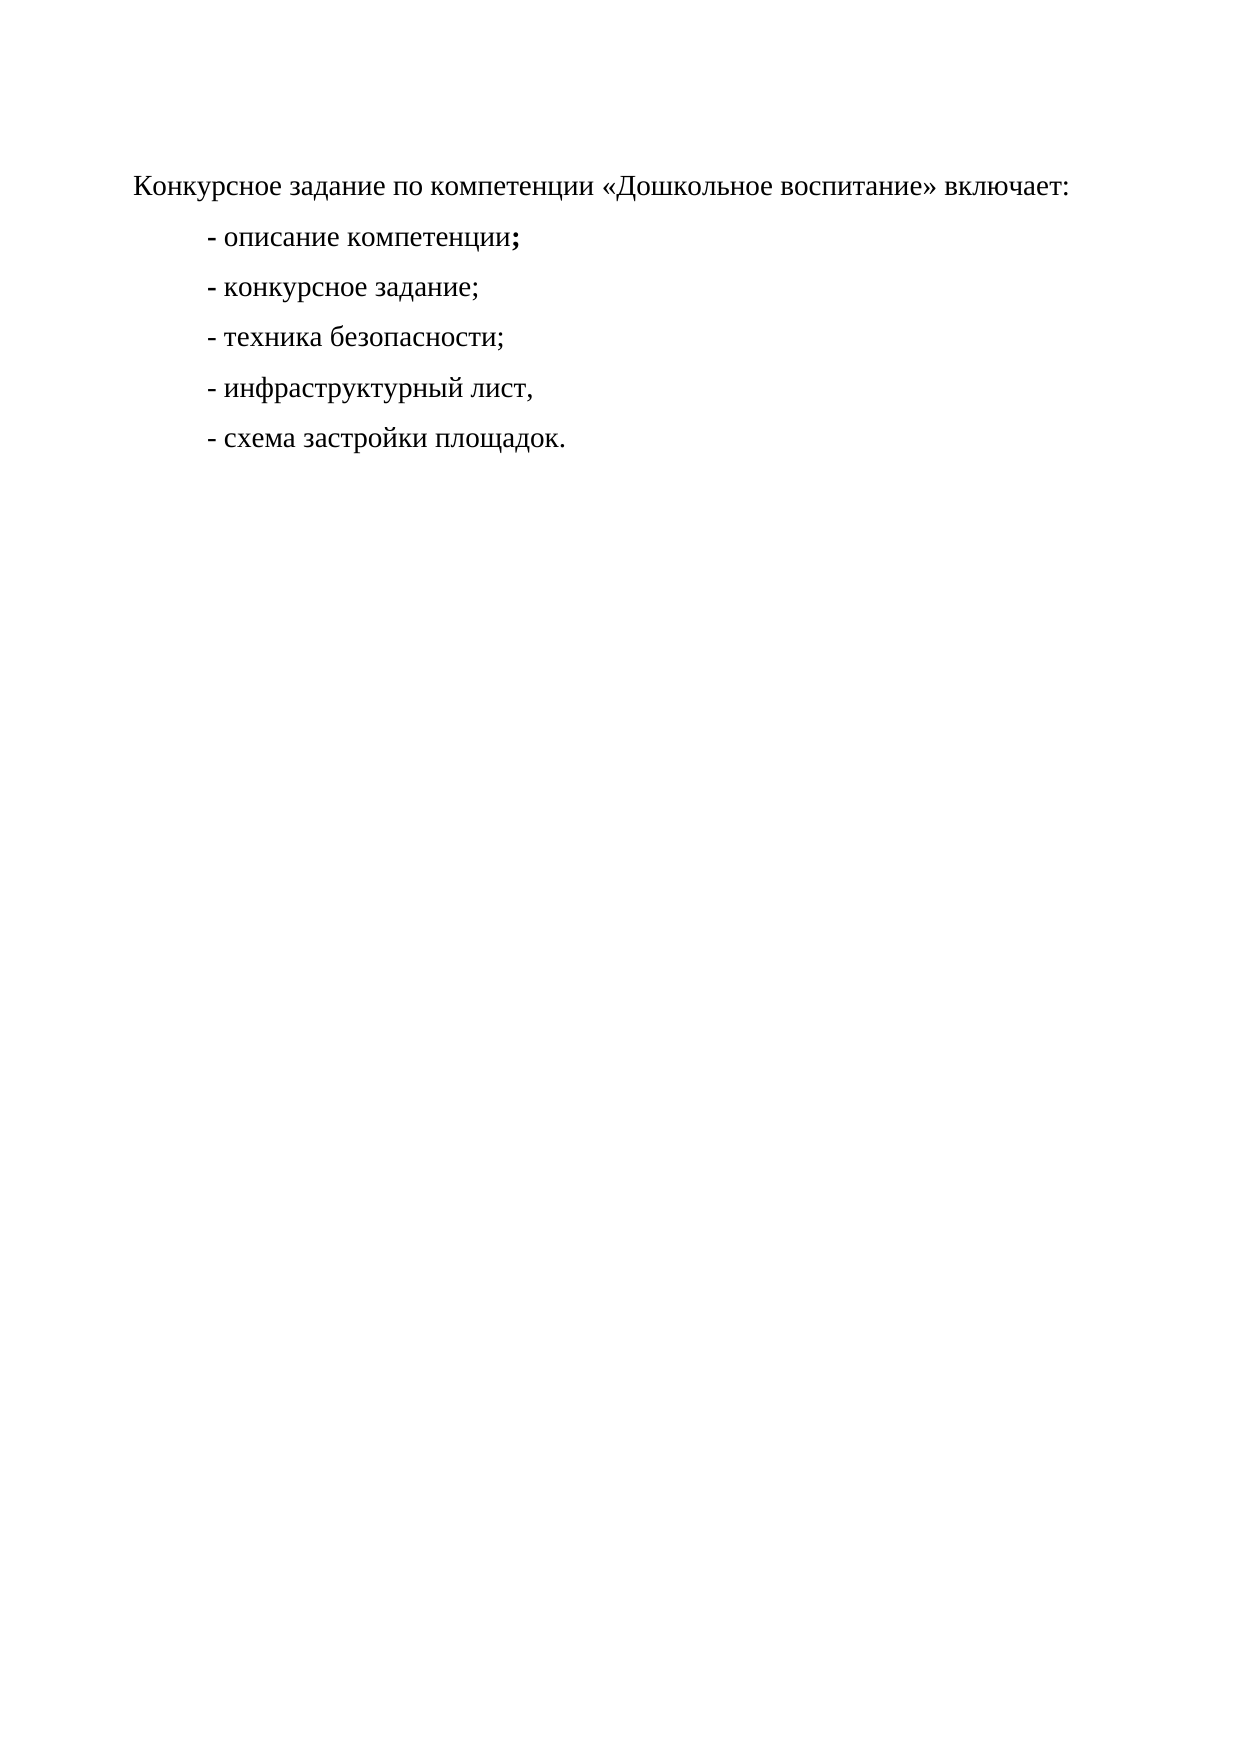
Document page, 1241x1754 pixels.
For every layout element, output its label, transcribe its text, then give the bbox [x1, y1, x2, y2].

text - схема застройки площадок. [133, 420, 1152, 453]
text - описание компетенции; [133, 219, 1152, 252]
text - инфраструктурный лист, [133, 370, 1152, 403]
text Конкурсное задание по компетенции «Дошкольное воспитание» включает: [133, 168, 1152, 202]
text - техника безопасности; [133, 319, 1152, 353]
text - конкурсное задание; [133, 269, 1152, 303]
